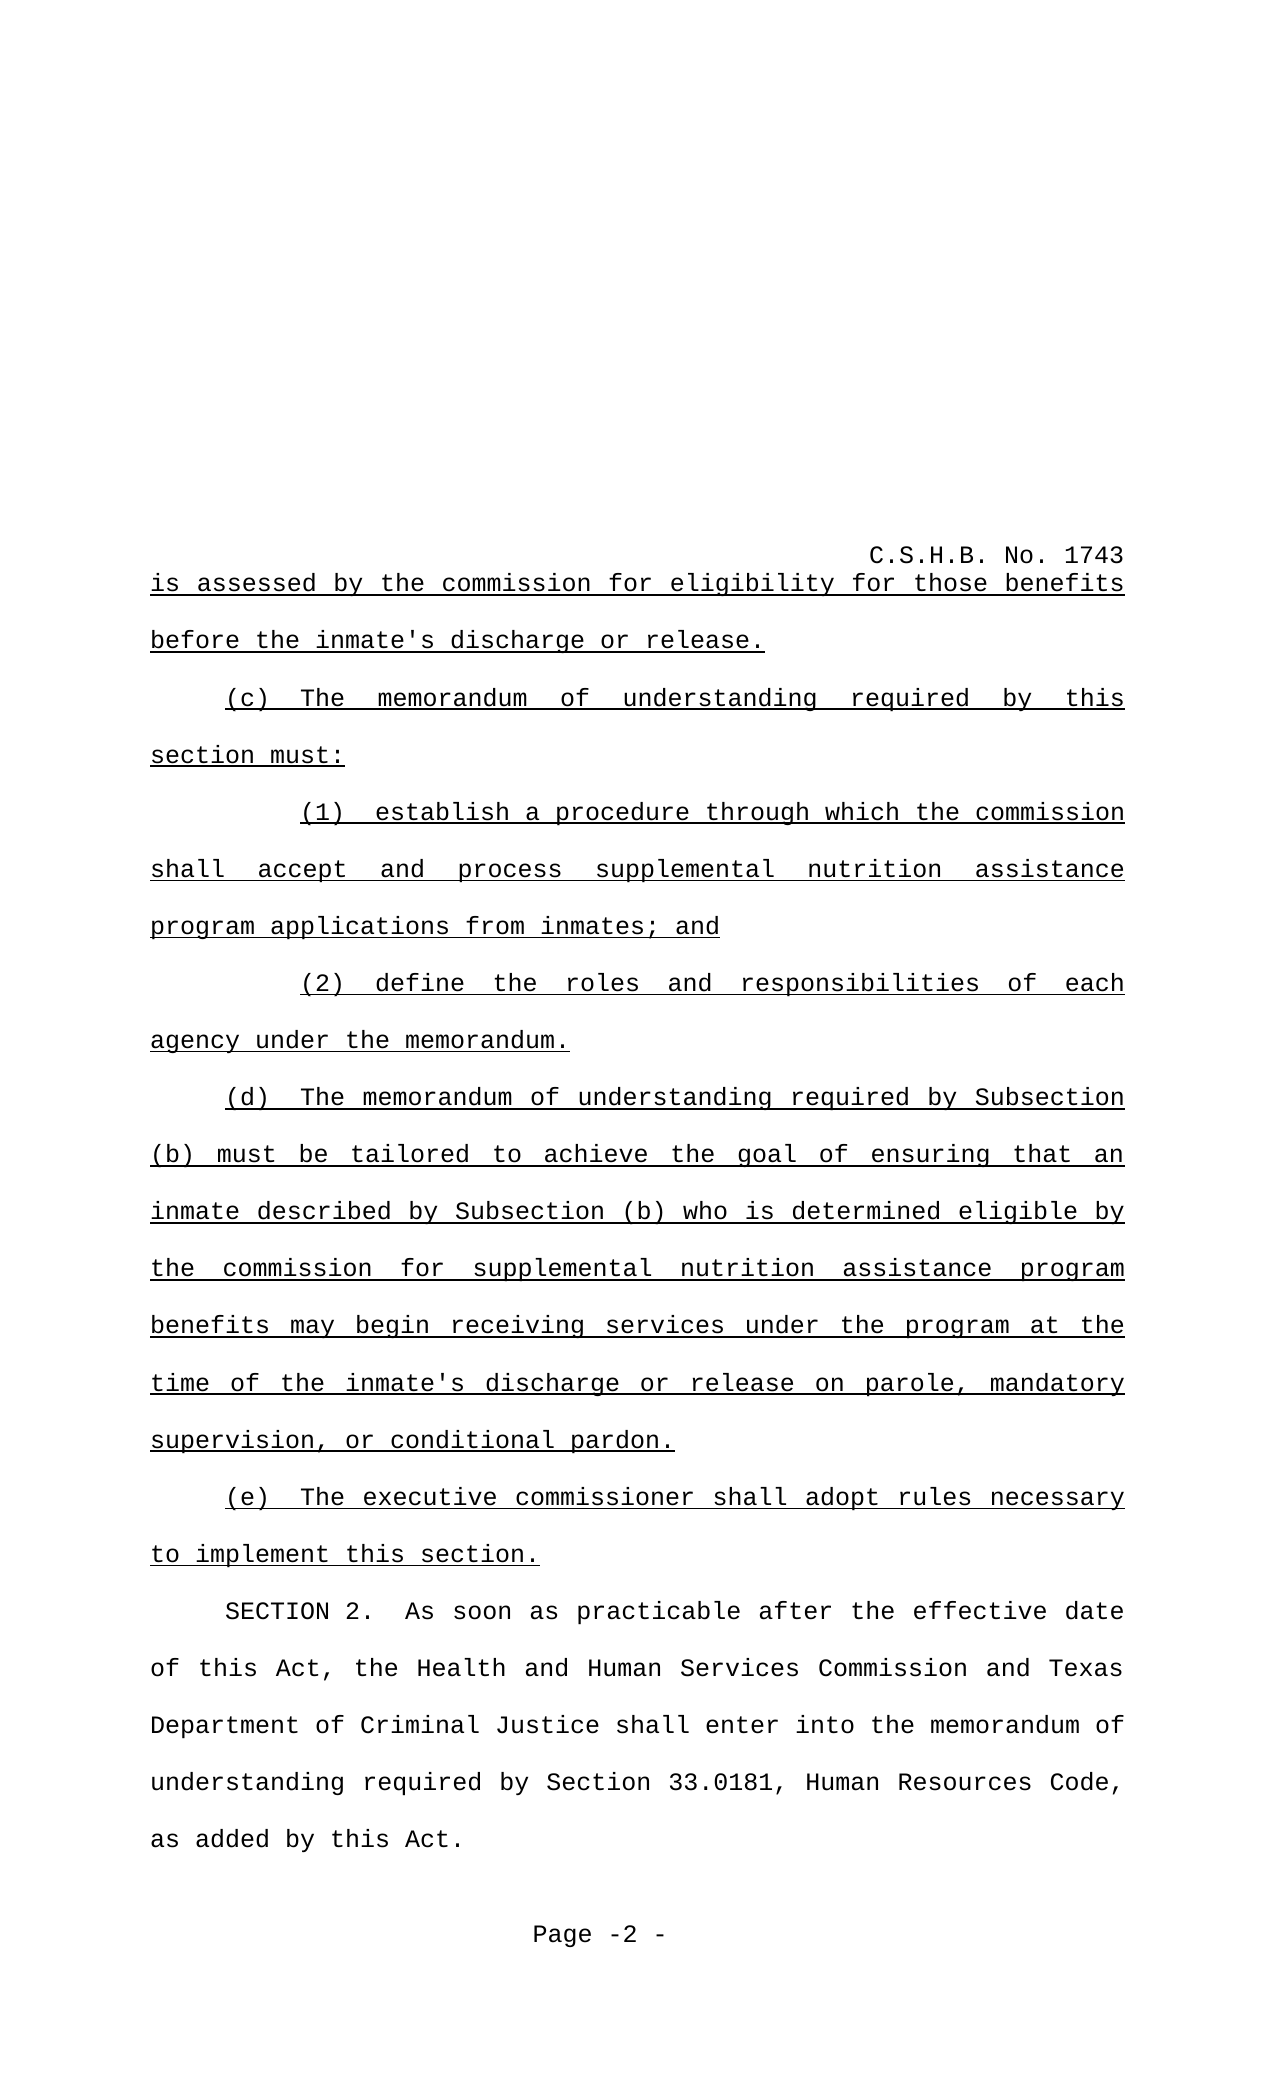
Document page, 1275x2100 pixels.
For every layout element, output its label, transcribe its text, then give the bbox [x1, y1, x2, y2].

text (d) The memorandum of understanding required by Subsection (b) must be tailored to achieve the goal of ensuring that an inmate described by Subsection (b) who is determined eligible by the commission for supplemental nutrition assistance program benefits may begin receiving services under the program at the time of the inmate's discharge or release on parole, mandatory supervision, or conditional pardon. [150, 1167, 1125, 1222]
text (1) establish a procedure through which the commission shall accept and process supplemental nutrition assistance program applications from inmates; and [150, 881, 1125, 942]
text SECTION 2. As soon as practicable after the effective date of this Act, the Health and Human Services Commission and Texas Department of Criminal Justice shall enter into the memorandum of understanding required by Section 33.0181, Human Resources Code, as added by this Act. [150, 1598, 1125, 1855]
text (2) define the roles and responsibilities of each agency under the memorandum. [150, 970, 1125, 1056]
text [150, 571, 1125, 594]
text (d) The memorandum of understanding required by Subsection (b) must be tailored to achieve the goal of ensuring that an inmate described by Subsection (b) who is determined eligible by the commission for supplemental nutrition assistance program benefits may begin receiving services under the program at the time of the inmate's discharge or release on parole, mandatory supervision, or conditional pardon. [150, 1281, 1125, 1336]
text (d) The memorandum of understanding required by Subsection (b) must be tailored to achieve the goal of ensuring that an inmate described by Subsection (b) who is determined eligible by the commission for supplemental nutrition assistance program benefits may begin receiving services under the program at the time of the inmate's discharge or release on parole, mandatory supervision, or conditional pardon. [150, 1084, 1125, 1165]
text (e) The executive commissioner shall adopt rules necessary to implement this section. [150, 1484, 1125, 1570]
text (d) The memorandum of understanding required by Subsection (b) must be tailored to achieve the goal of ensuring that an inmate described by Subsection (b) who is determined eligible by the commission for supplemental nutrition assistance program benefits may begin receiving services under the program at the time of the inmate's discharge or release on parole, mandatory supervision, or conditional pardon. [150, 1338, 1125, 1393]
text (d) The memorandum of understanding required by Subsection (b) must be tailored to achieve the goal of ensuring that an inmate described by Subsection (b) who is determined eligible by the commission for supplemental nutrition assistance program benefits may begin receiving services under the program at the time of the inmate's discharge or release on parole, mandatory supervision, or conditional pardon. [150, 1224, 1125, 1279]
text (d) The memorandum of understanding required by Subsection (b) must be tailored to achieve the goal of ensuring that an inmate described by Subsection (b) who is determined eligible by the commission for supplemental nutrition assistance program benefits may begin receiving services under the program at the time of the inmate's discharge or release on parole, mandatory supervision, or conditional pardon. [150, 1395, 1125, 1456]
text (c) The memorandum of understanding required by this section must: [150, 685, 1125, 771]
text (1) establish a procedure through which the commission shall accept and process supplemental nutrition assistance program applications from inmates; and [150, 799, 1125, 880]
